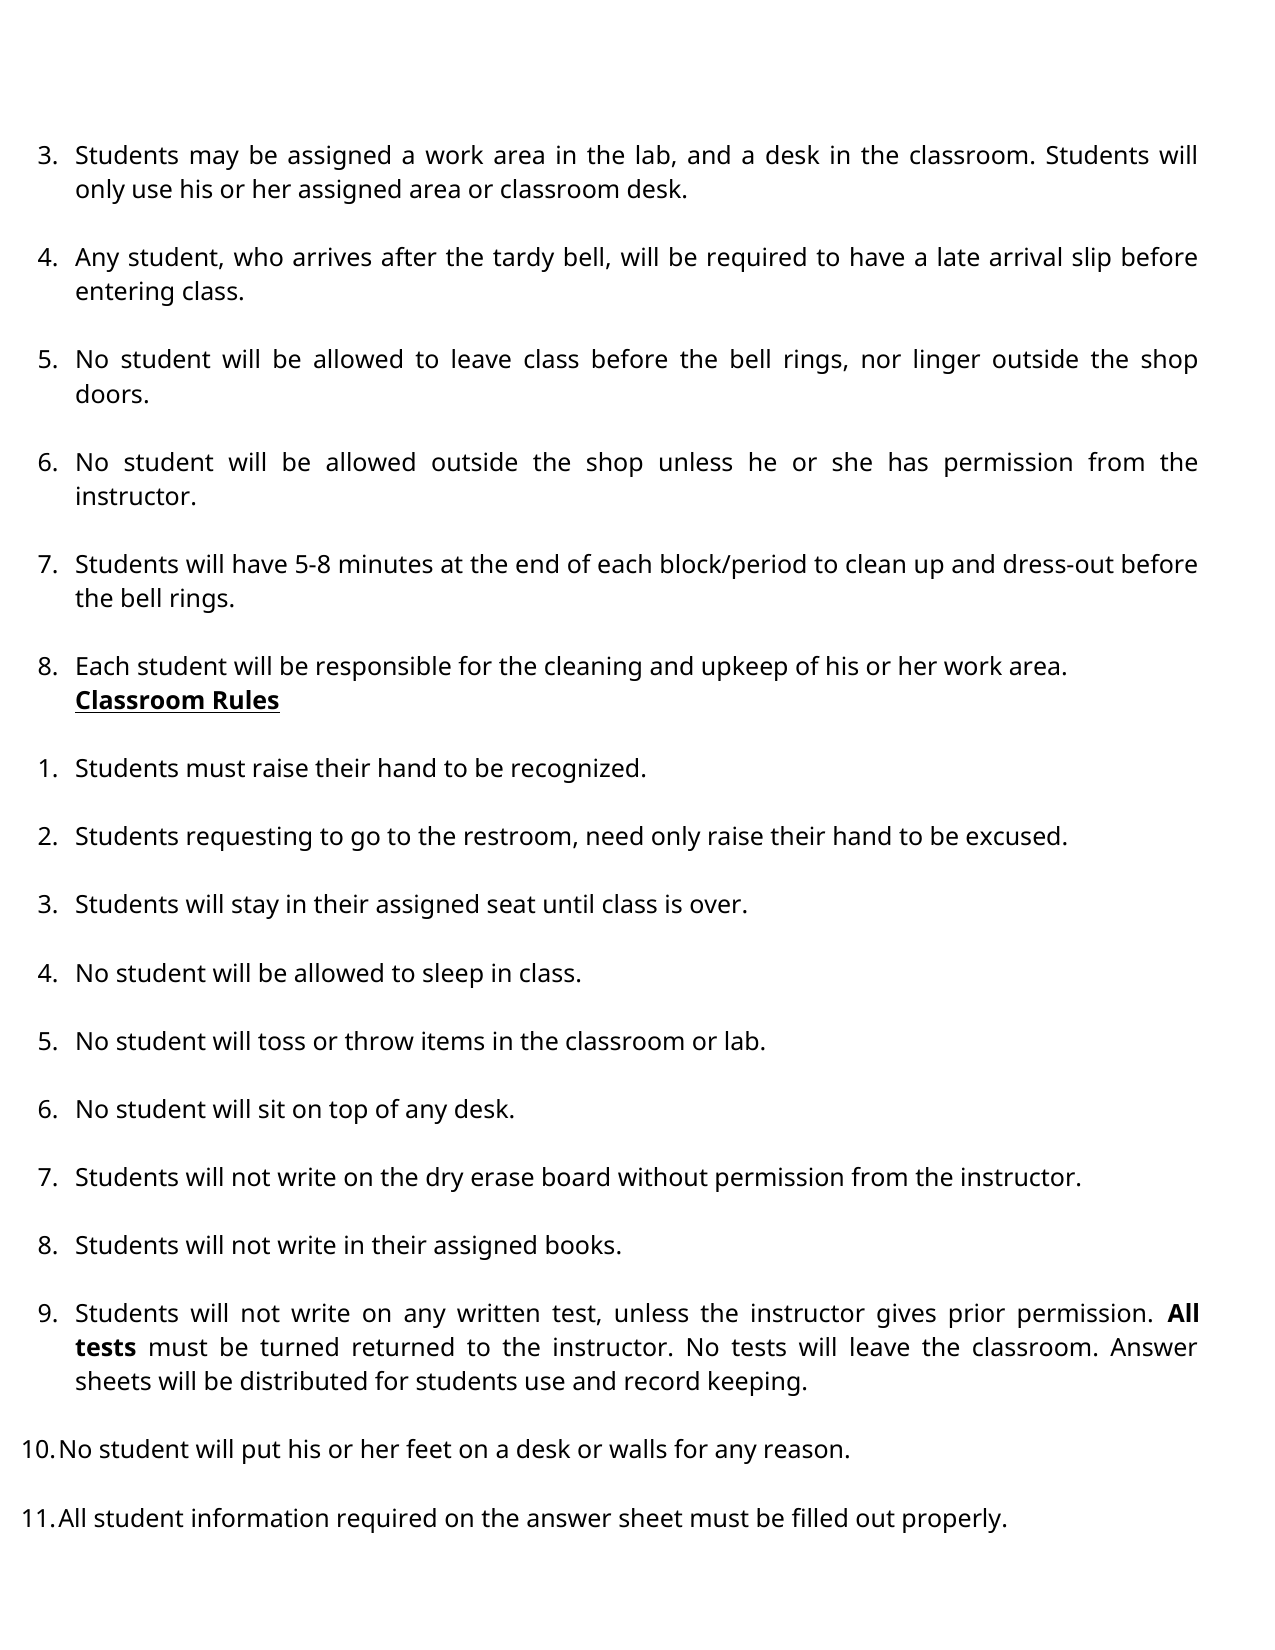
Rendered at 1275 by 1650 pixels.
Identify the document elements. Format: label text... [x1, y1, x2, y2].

title No student will toss or throw items in the classroom or lab. [37, 1023, 1200, 1057]
title No student will be allowed to sleep in class. [37, 955, 1200, 989]
title Students may be assigned a work area in the lab, and a desk in the classroom. Students will only use his or her assigned area or classroom desk. [37, 138, 1200, 206]
title Any student, who arrives after the tardy bell, will be required to have a late arrival slip before entering class. [37, 240, 1200, 308]
title Students requesting to go to the restroom, need only raise their hand to be excused. [37, 819, 1200, 853]
title Students will not write in their assigned books. [37, 1228, 1200, 1262]
title All student information required on the answer sheet must be filled out properly. [21, 1500, 1200, 1534]
title No student will be allowed to leave class before the bell rings, nor linger outside the shop doors. [37, 342, 1200, 410]
title Students will have 5-8 minutes at the end of each block/period to clean up and dress-out before the bell rings. [37, 547, 1200, 615]
title No student will be allowed outside the shop unless he or she has permission from the instructor. [37, 444, 1200, 512]
title Students will not write on the dry erase board without permission from the instructor. [37, 1160, 1200, 1194]
title Classroom Rules [75, 683, 1200, 717]
title Each student will be responsible for the cleaning and upkeep of his or her work area. [37, 649, 1200, 683]
title Students will stay in their assigned seat until class is over. [37, 887, 1200, 921]
title Students must raise their hand to be recognized. [37, 751, 1200, 785]
title No student will put his or her feet on a desk or walls for any reason. [21, 1432, 1200, 1466]
title Students will not write on any written test, unless the instructor gives prior permission. All tests must be turned returned to the instructor. No tests will leave the classroom. Answer sheets will be distributed for students use and record keeping. [37, 1296, 1200, 1398]
title No student will sit on top of any desk. [37, 1092, 1200, 1126]
